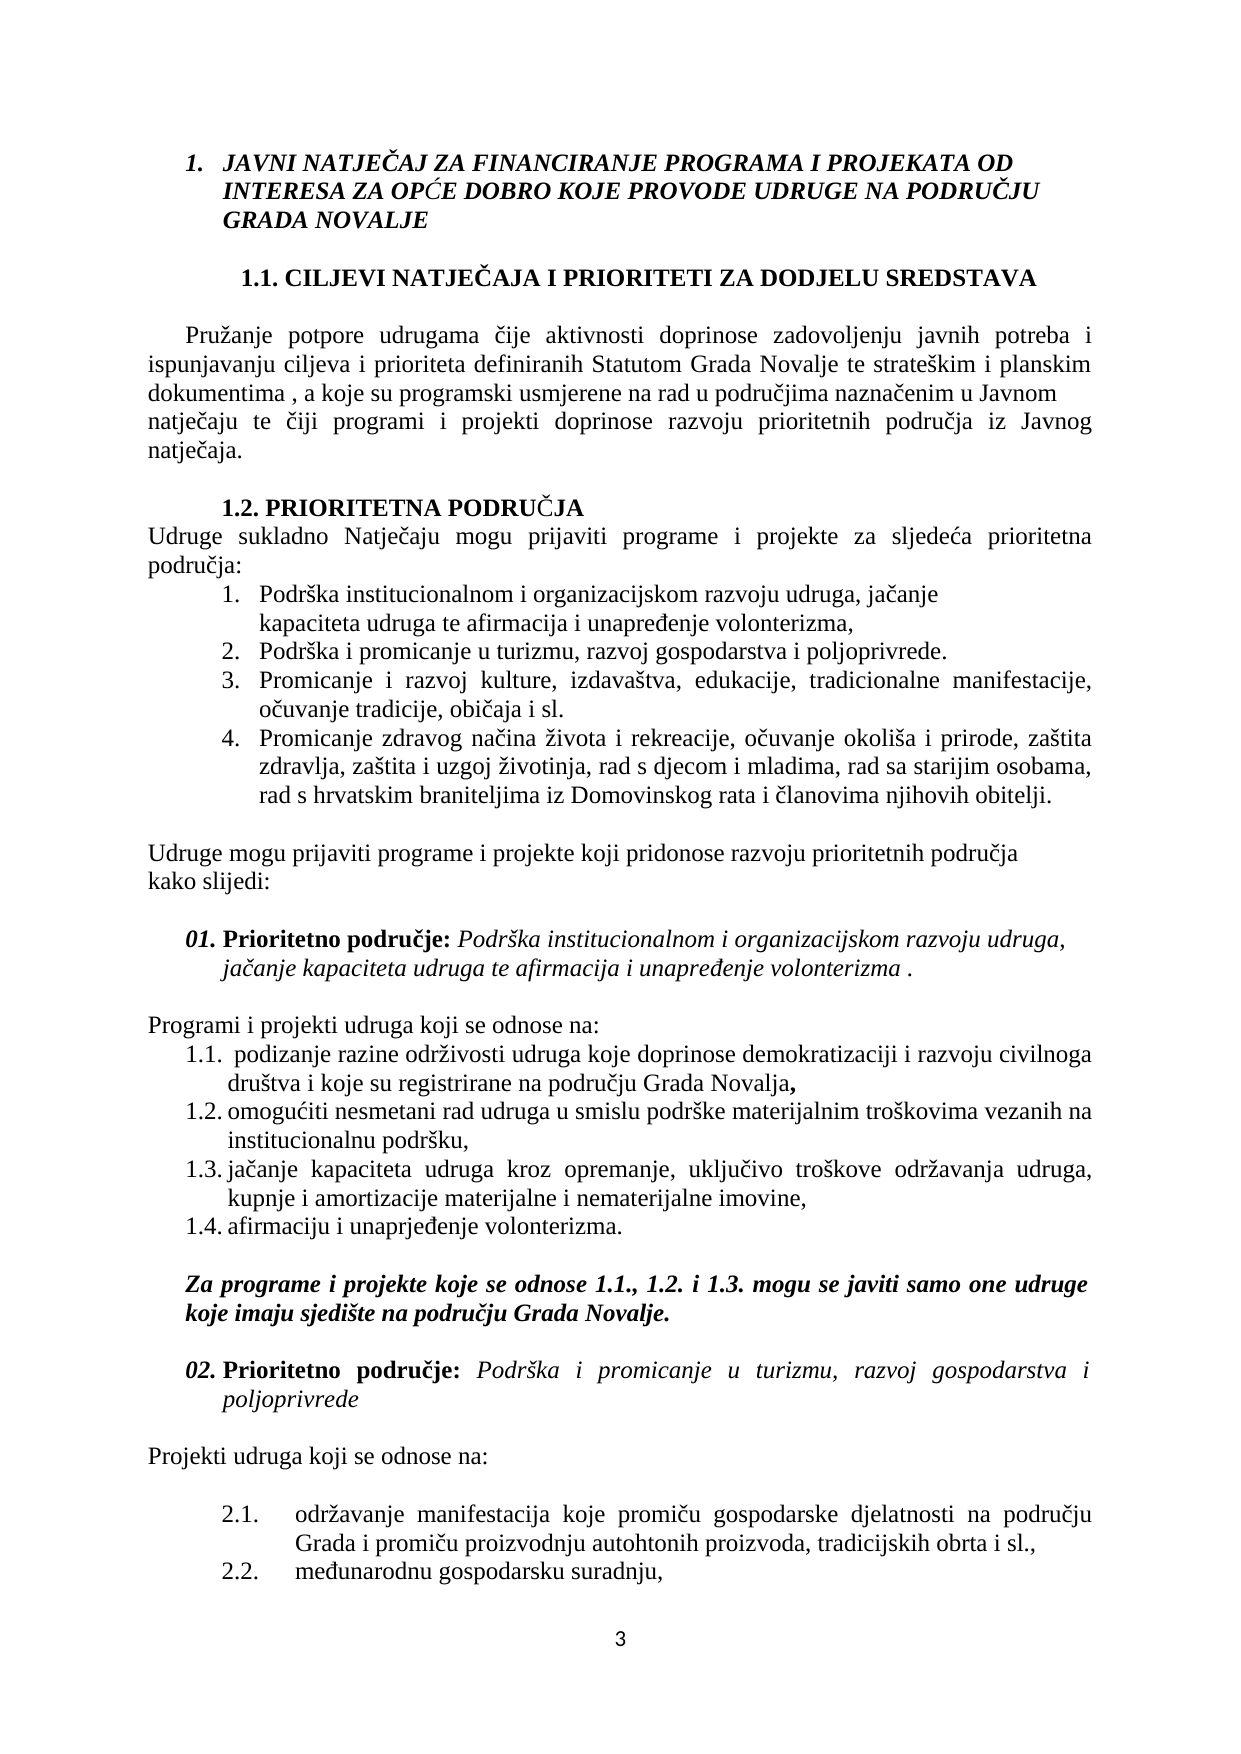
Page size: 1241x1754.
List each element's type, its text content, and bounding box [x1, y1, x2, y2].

list kapaciteta udruga te afirmacija i unapređenje volonterizma, [259, 608, 1093, 636]
list Podrška institucionalnom i organizacijskom razvoju udruga, jačanje [221, 579, 1093, 608]
list Prioritetno područje: Podrška institucionalnom i organizacijskom razvoju udruga, jačanje kapaciteta udruga te afirmacija i unapređenje volonterizma . [185, 924, 1093, 981]
text 2.2. međunarodnu gospodarsku suradnju, [221, 1556, 1093, 1585]
list Podrška i promicanje u turizmu, razvoj gospodarstva i poljoprivrede. [221, 636, 1093, 665]
text Udruge sukladno Natječaju mogu prijaviti programe i projekte za sljedeća prioritetna područja: [148, 521, 1093, 579]
text Projekti udruga koji se odnose na: [148, 1441, 1093, 1470]
list Prioritetno područje: Podrška i promicanje u turizmu, razvoj gospodarstva i poljoprivrede [185, 1355, 1093, 1413]
text Udruge mogu prijaviti programe i projekte koji pridonose razvoju prioritetnih područja [148, 838, 1093, 866]
text 1.2. PRIORITETNA PODRUČJA [148, 493, 1093, 521]
text kako slijedi: [148, 866, 1093, 895]
text natječaju te čiji programi i projekti doprinose razvoju prioritetnih područja iz Javnog natječaja. [148, 406, 1093, 464]
text Programi i projekti udruga koji se odnose na: [148, 1010, 1093, 1039]
text 2.1. održavanje manifestacija koje promiču gospodarske djelatnosti na području Grada i promiču proizvodnju autohtonih proizvoda, tradicijskih obrta i sl., [221, 1499, 1093, 1556]
list JAVNI NATJEČAJ ZA FINANCIRANJE PROGRAMA I PROJEKATA OD INTERESA ZA OPĆE DOBRO KOJE PROVODE UDRUGE NA PODRUČJU GRADA NOVALJE [185, 148, 1093, 234]
text Pružanje potpore udrugama čije aktivnosti doprinose zadovoljenju javnih potreba i ispunjavanju ciljeva i prioriteta definiranih Statutom Grada Novalje te strateškim i planskim dokumentima , a koje su programski usmjerene na rad u područjima naznačenim u Javnom [148, 320, 1093, 406]
list jačanje kapaciteta udruga kroz opremanje, uključivo troškove održavanja udruga, kupnje i amortizacije materijalne i nematerijalne imovine, [185, 1154, 1093, 1211]
text Za programe i projekte koje se odnose 1.1., 1.2. i 1.3. mogu se javiti samo one udruge koje imaju sjedište na području Grada Novalje. [185, 1269, 1093, 1326]
list afirmaciju i unaprjeđenje volonterizma. [185, 1211, 1093, 1240]
list podizanje razine održivosti udruga koje doprinose demokratizaciji i razvoju civilnoga društva i koje su registrirane na području Grada Novalja, [185, 1039, 1093, 1096]
list Promicanje zdravog načina života i rekreacije, očuvanje okoliša i prirode, zaštita zdravlja, zaštita i uzgoj životinja, rad s djecom i mladima, rad sa starijim osobama, rad s hrvatskim braniteljima iz Domovinskog rata i članovima njihovih obitelji. [221, 723, 1093, 809]
list Promicanje i razvoj kulture, izdavaštva, edukacije, tradicionalne manifestacije, očuvanje tradicije, običaja i sl. [221, 665, 1093, 723]
text 1.1. CILJEVI NATJEČAJA I PRIORITETI ZA DODJELU SREDSTAVA [148, 263, 1093, 291]
list omogućiti nesmetani rad udruga u smislu podrške materijalnim troškovima vezanih na institucionalnu podršku, [185, 1096, 1093, 1154]
